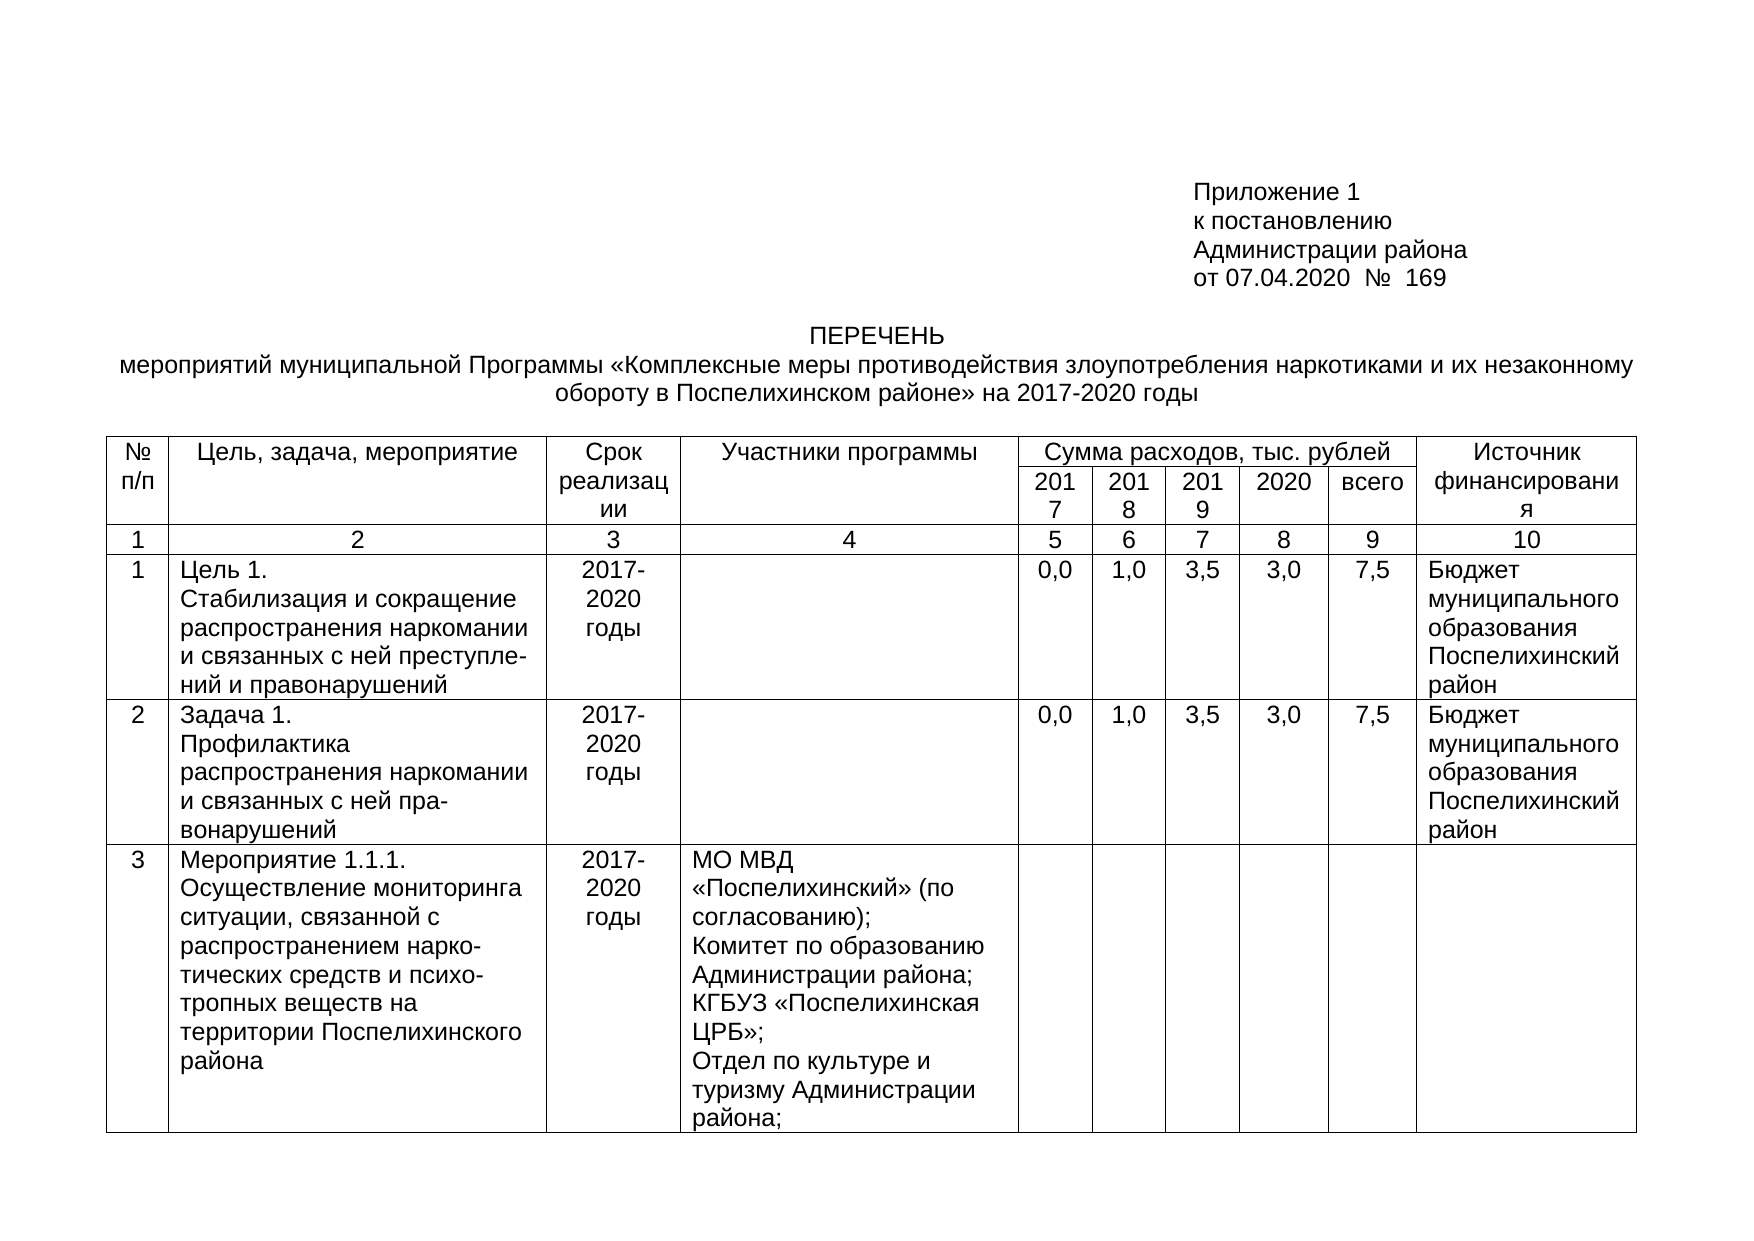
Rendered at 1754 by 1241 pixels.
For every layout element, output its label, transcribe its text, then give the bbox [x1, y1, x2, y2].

text Администрации района [1193, 235, 1706, 263]
table_cell 1,0 [1093, 700, 1165, 844]
table_cell 2017-2020 годы [547, 555, 680, 699]
table_cell 5 [1019, 525, 1092, 554]
table_cell 6 [1093, 525, 1165, 554]
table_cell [169, 845, 546, 1132]
table_cell [1019, 845, 1092, 1132]
table_cell 3 [547, 525, 680, 554]
table_cell 1 [107, 555, 168, 699]
table_cell 10 [1417, 525, 1636, 554]
text мероприятий муниципальной Программы «Комплексные меры противодействия злоупотребления наркотиками и их незаконному обороту в Поспелихинском районе» на 2017-2020 годы [118, 350, 1636, 407]
table_cell 3 [107, 845, 168, 1132]
table_cell 2020 [1240, 467, 1328, 524]
table_cell [1329, 845, 1416, 1132]
table_cell [1417, 845, 1636, 1132]
table_cell 2019 [1166, 467, 1239, 524]
table_cell [681, 555, 1018, 699]
table_cell [1093, 845, 1165, 1132]
table_cell 9 [1329, 525, 1416, 554]
table_cell [681, 700, 1018, 844]
table_cell 2 [107, 700, 168, 844]
table_cell 1,0 [1093, 555, 1165, 699]
table_cell 0,0 [1019, 700, 1092, 844]
table_header Сумма расходов, тыс. рублей [1019, 437, 1416, 466]
table_cell Цель 1. Стабилизация и сокращение распространения наркомании и связанных с ней преступлений и правонарушений [169, 555, 546, 699]
table_cell 3,5 [1166, 555, 1239, 699]
table_cell 2017-2020 годы [547, 845, 680, 1132]
table_cell 2018 [1093, 467, 1165, 524]
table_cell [681, 845, 1018, 1132]
table_cell Задача 1. Профилактика распространения наркомании и связанных с ней правонарушений [169, 700, 546, 844]
table_cell 8 [1240, 525, 1328, 554]
table_cell 3,0 [1240, 700, 1328, 844]
table_cell 3,0 [1240, 555, 1328, 699]
text от 07.04.2020 № 169 [1193, 263, 1706, 292]
table_cell 4 [681, 525, 1018, 554]
table_cell 0,0 [1019, 555, 1092, 699]
table_cell 2 [169, 525, 546, 554]
text ПЕРЕЧЕНЬ [118, 321, 1636, 350]
table_cell Бюджет муниципального образования Поспелихинский район [1417, 700, 1636, 844]
table_cell 1 [107, 525, 168, 554]
table_cell всего [1329, 467, 1416, 524]
table_cell 7 [1166, 525, 1239, 554]
table_cell 2017-2020 годы [547, 700, 680, 844]
table_header Цель, задача, мероприятие [169, 437, 546, 524]
text к постановлению [1193, 206, 1706, 235]
table_header Участники программы [681, 437, 1018, 524]
table_header Источник финансирования [1417, 437, 1636, 524]
table_cell Бюджет муниципального образования Поспелихинский район [1417, 555, 1636, 699]
table_cell [1166, 845, 1239, 1132]
table_header № п/п [107, 437, 168, 524]
table_cell 3,5 [1166, 700, 1239, 844]
text Приложение 1 [1193, 177, 1706, 206]
table_cell [1240, 845, 1328, 1132]
table_cell 7,5 [1329, 555, 1416, 699]
table_cell 2017 [1019, 467, 1092, 524]
table_cell 7,5 [1329, 700, 1416, 844]
table_header Срок реализации [547, 437, 680, 524]
